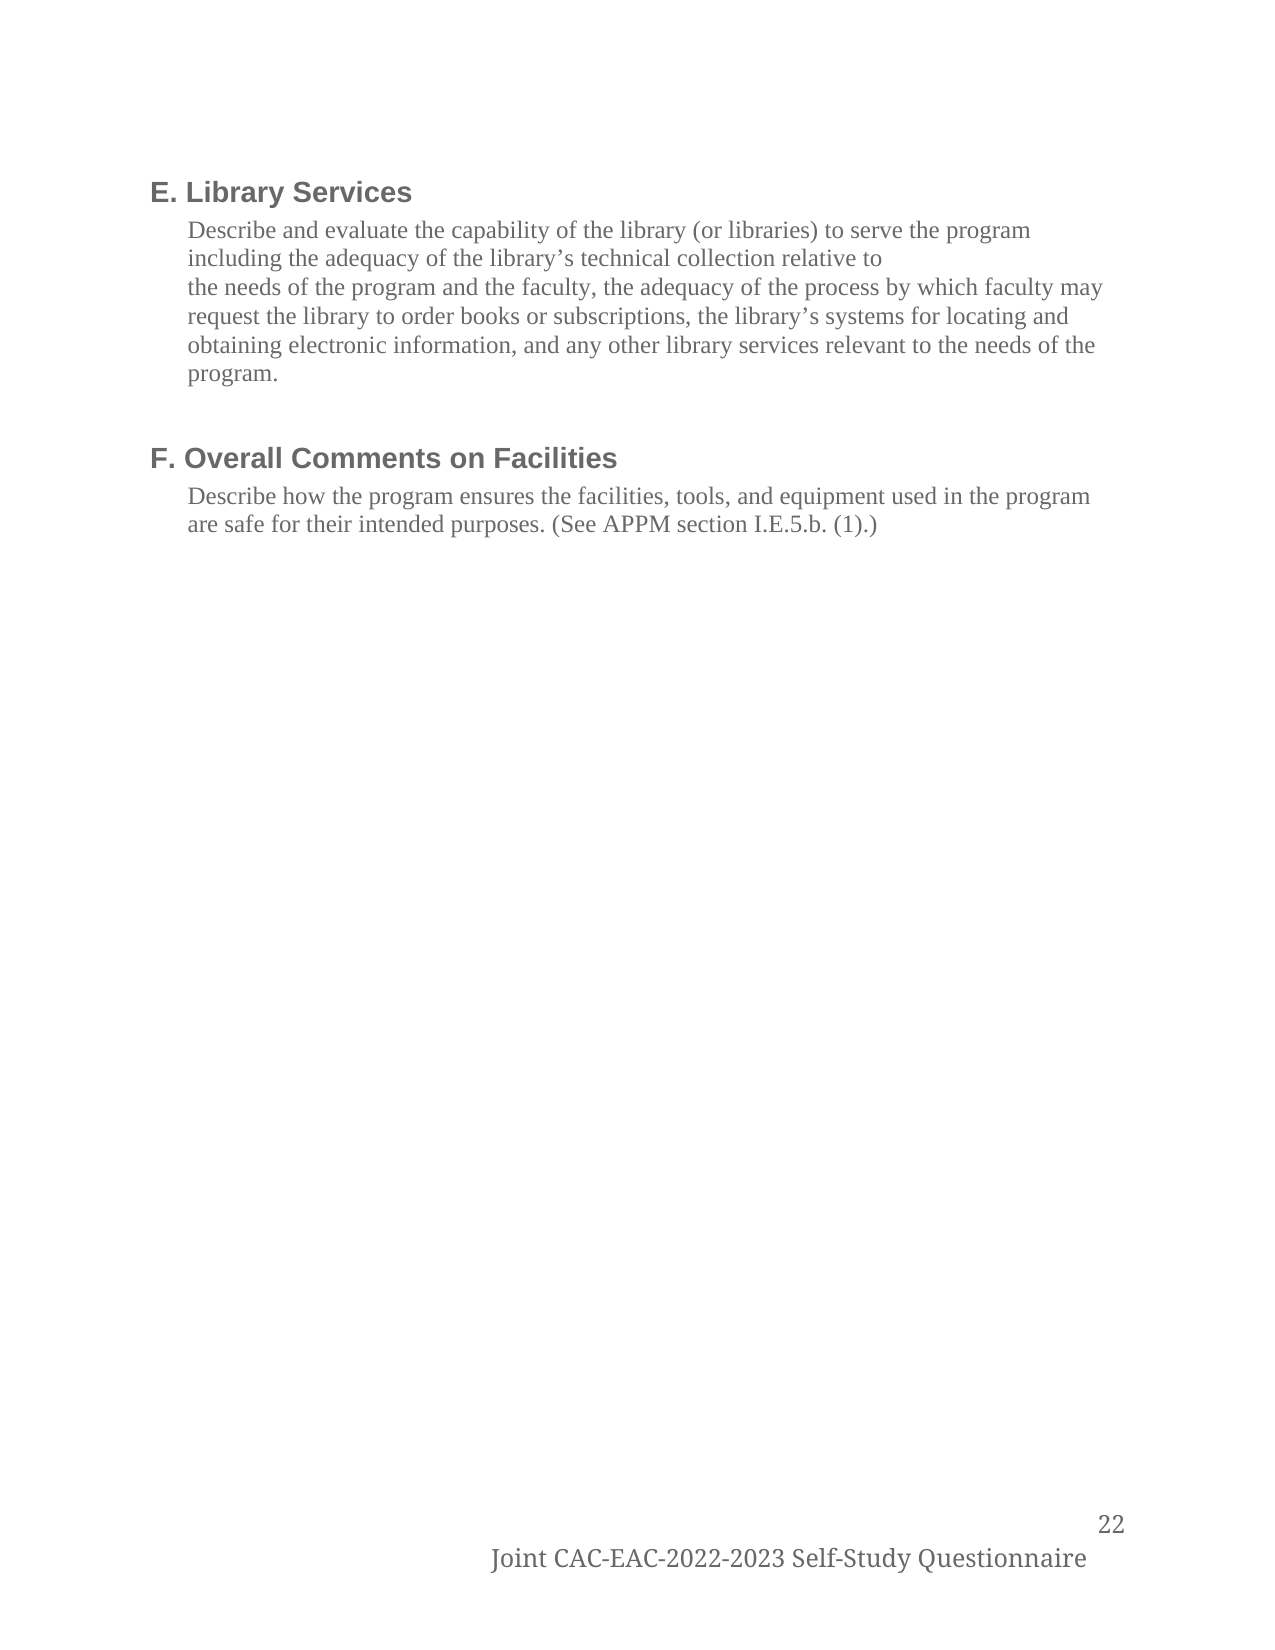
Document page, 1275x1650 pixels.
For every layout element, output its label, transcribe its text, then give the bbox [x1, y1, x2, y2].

text Describe and evaluate the capability of the library (or libraries) to serve the program including the adequacy of the library’s technical collection relative to [187, 215, 1125, 272]
subtitle F. Overall Comments on Facilities [150, 441, 1125, 474]
text Describe how the program ensures the facilities, tools, and equipment used in the program are safe for their intended purposes. (See APPM section I.E.5.b. (1).) [187, 481, 1125, 538]
subtitle E. Library Services [150, 175, 1125, 208]
text the needs of the program and the faculty, the adequacy of the process by which faculty may request the library to order books or subscriptions, the library’s systems for locating and obtaining electronic information, and any other library services relevant to the needs of the program. [187, 272, 1125, 387]
